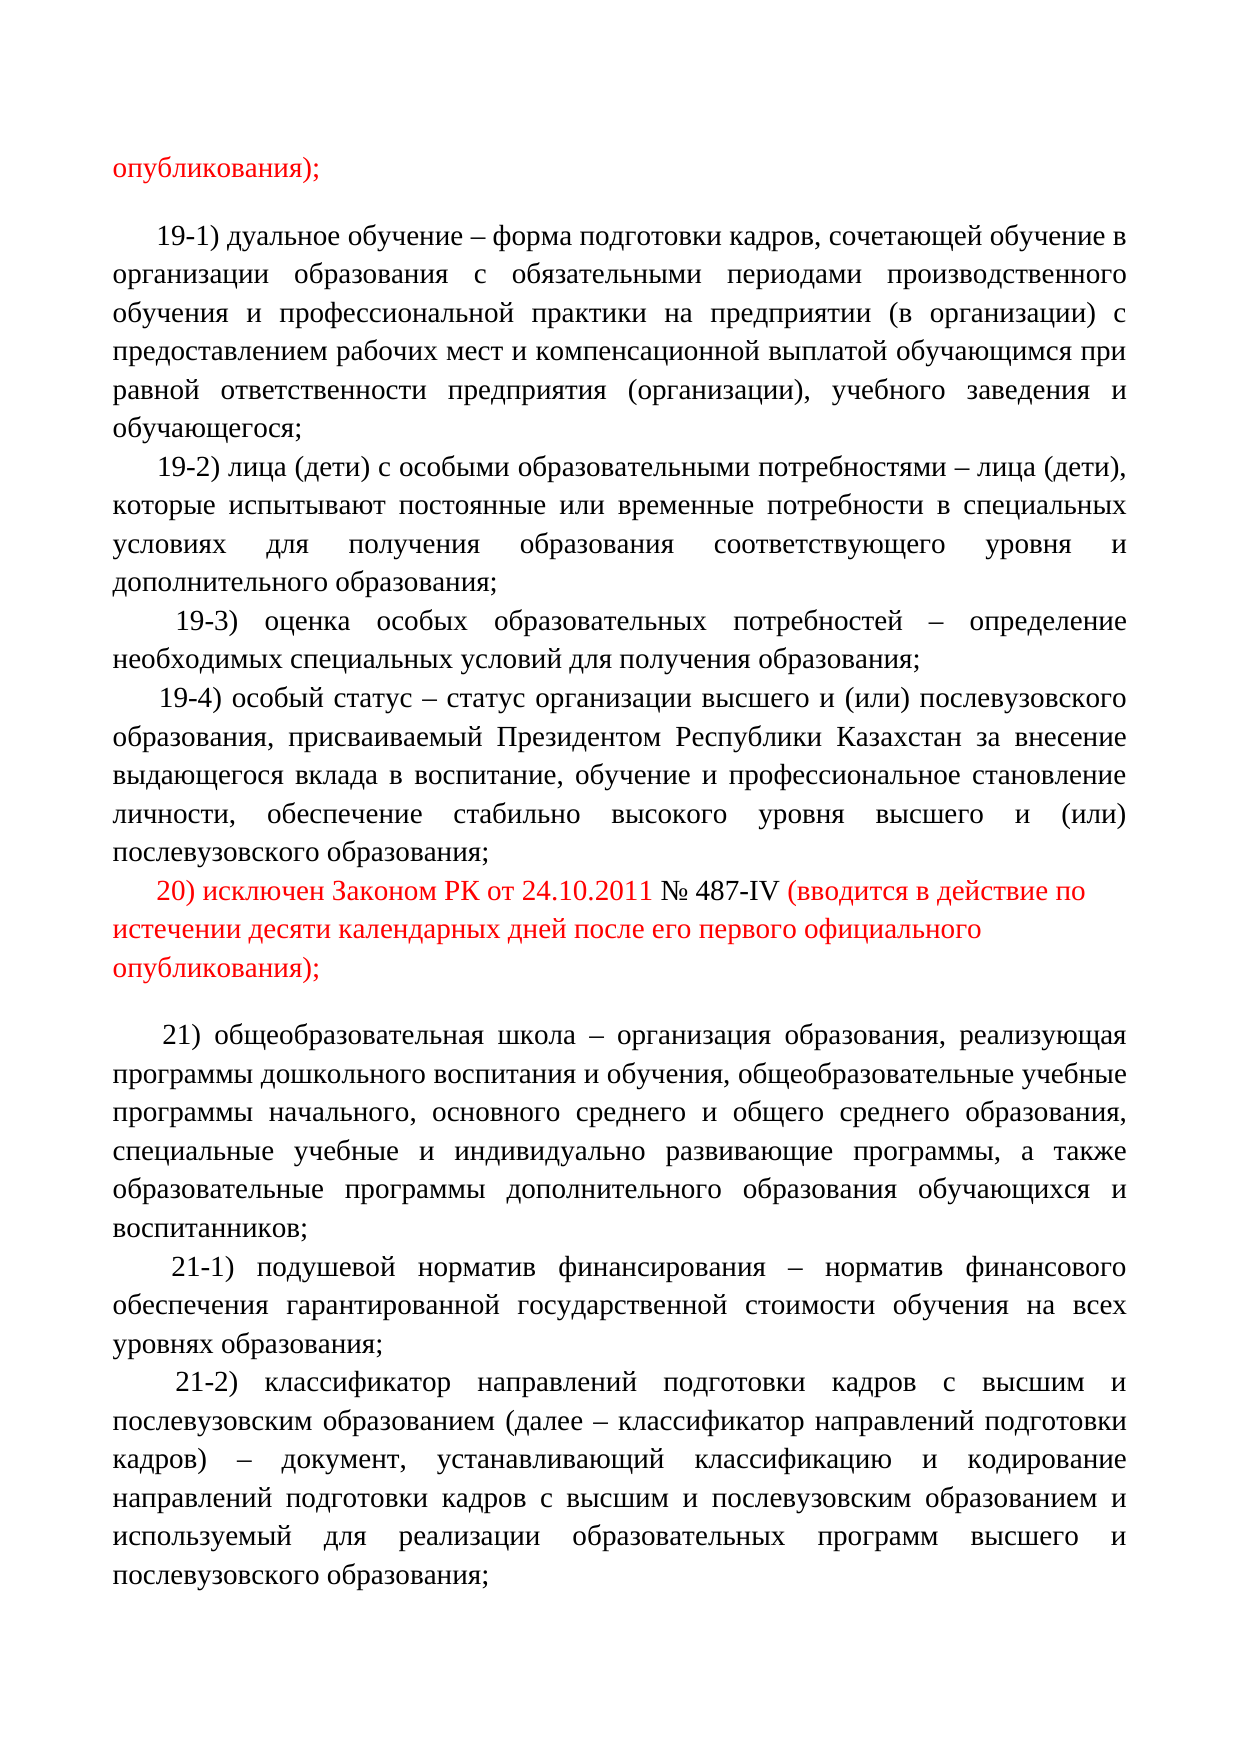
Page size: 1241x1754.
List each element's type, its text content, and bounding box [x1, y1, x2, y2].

text 21-1) подушевой норматив финансирования – норматив финансового обеспечения гарантированной государственной стоимости обучения на всех уровнях образования; [112, 1249, 1128, 1359]
text 19-3) оценка особых образовательных потребностей – определение необходимых специальных условий для получения образования; [112, 603, 1128, 675]
text 19-2) лица (дети) с особыми образовательными потребностями – лица (дети), которые испытывают постоянные или временные потребности в специальных условиях для получения образования соответствующего уровня и дополнительного образования; [112, 449, 1128, 598]
text 21-2) классификатор направлений подготовки кадров с высшим и послевузовским образованием (далее – классификатор направлений подготовки кадров) – документ, устанавливающий классификацию и кодирование направлений подготовки кадров с высшим и послевузовским образованием и используемый для реализации образовательных программ высшего и послевузовского образования; [112, 1364, 1128, 1591]
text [112, 150, 1128, 214]
text 21) общеобразовательная школа – организация образования, реализующая программы дошкольного воспитания и обучения, общеобразовательные учебные программы начального, основного среднего и общего среднего образования, специальные учебные и индивидуально развивающие программы, а также образовательные программы дополнительного образования обучающихся и воспитанников; [112, 1017, 1128, 1244]
text 19-4) особый статус – статус организации высшего и (или) послевузовского образования, присваиваемый Президентом Республики Казахстан за внесение выдающегося вклада в воспитание, обучение и профессиональное становление личности, обеспечение стабильно высокого уровня высшего и (или) послевузовского образования; [112, 680, 1128, 868]
text 19-1) дуальное обучение – форма подготовки кадров, сочетающей обучение в организации образования с обязательными периодами производственного обучения и профессиональной практики на предприятии (в организации) с предоставлением рабочих мест и компенсационной выплатой обучающимся при равной ответственности предприятия (организации), учебного заведения и обучающегося; [112, 218, 1128, 444]
text 20) исключен Законом РК от 24.10.2011 № 487-IV (вводится в действие по истечении десяти календарных дней после его первого официального опубликования); [112, 873, 1128, 1014]
